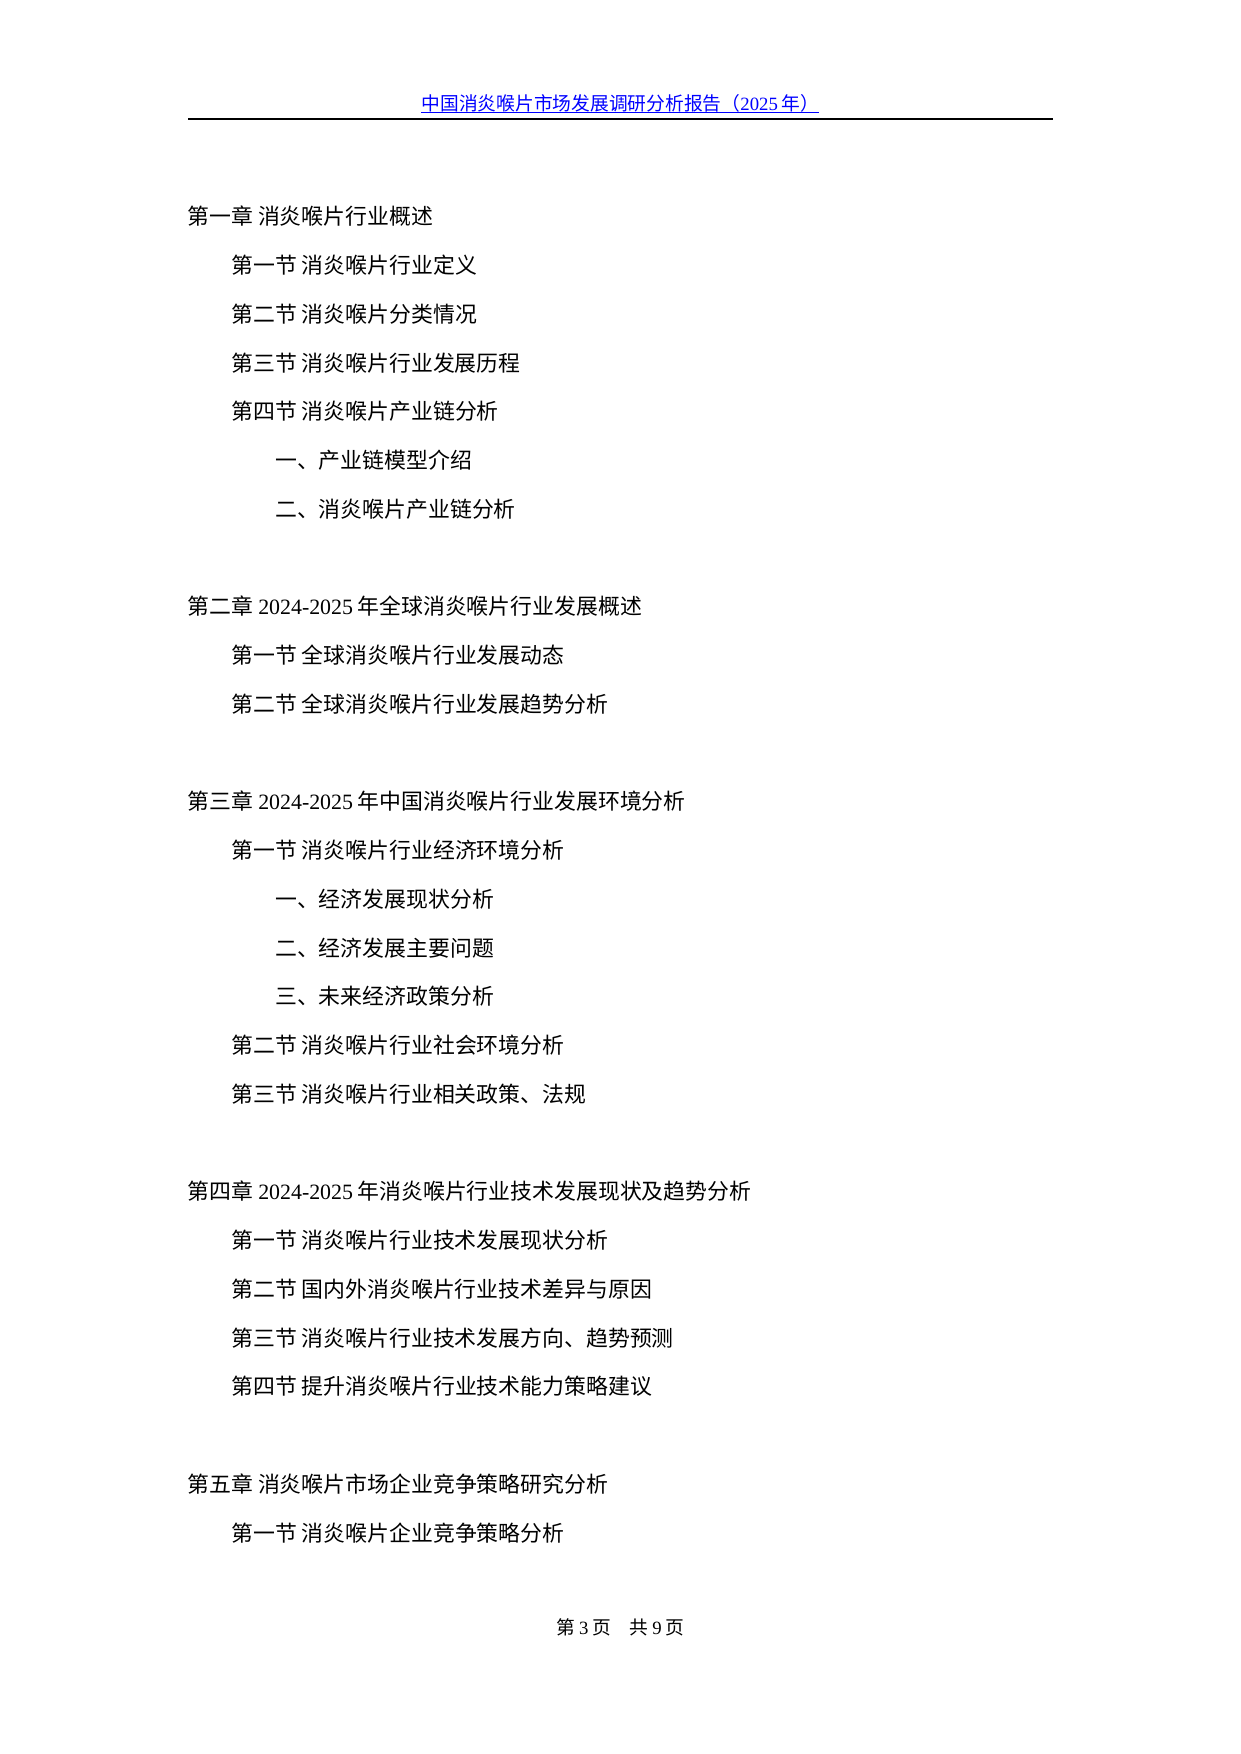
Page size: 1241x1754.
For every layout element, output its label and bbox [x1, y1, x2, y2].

text [187, 150, 1053, 1548]
